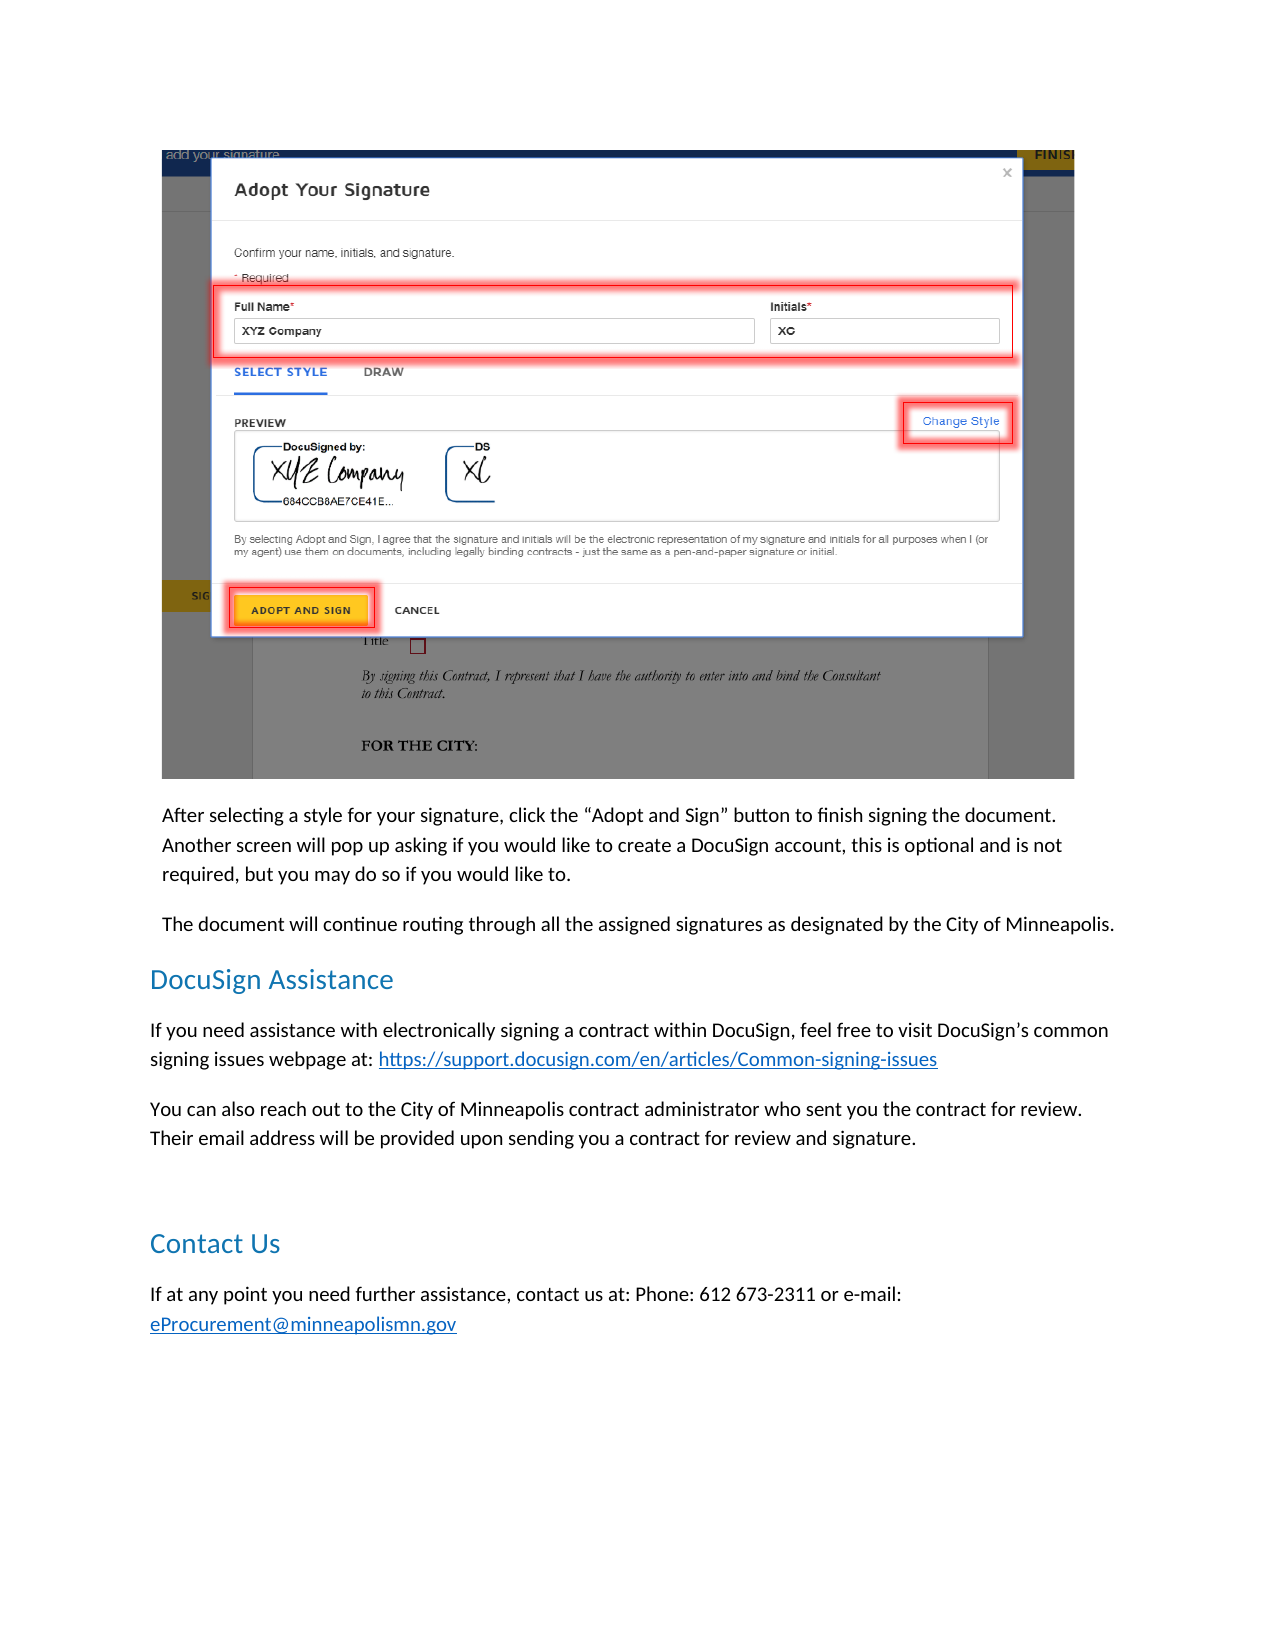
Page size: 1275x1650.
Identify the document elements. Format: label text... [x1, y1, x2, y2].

subtitle DocuSign Assistance [150, 961, 1125, 996]
text You can also reach out to the City of Minneapolis contract administrator who sent you the contract for review. Their email address will be provided upon sending you a contract for review and signature. [150, 1096, 1125, 1151]
text If you need assistance with electronically signing a contract within DocuSign, feel free to visit DocuSign’s common signing issues webpage at: https://support.docusign.com/en/articles/Common-signing-issues [150, 1017, 1125, 1072]
text If at any point you need further assistance, contact us at: Phone: 612 673-2311 or e-mail: eProcurement@minneapolismn.gov [150, 1282, 1125, 1336]
picture [161, 150, 1075, 779]
text After selecting a style for your signature, click the “Adopt and Sign” button to finish signing the document. Another screen will pop up asking if you would like to create a DocuSign account, this is optional and is not required, but you may do so if you would like to. [162, 803, 1125, 886]
text The document will continue routing through all the assigned signatures as designated by the City of Minneapolis. [162, 911, 1125, 936]
subtitle Contact Us [150, 1226, 1125, 1261]
